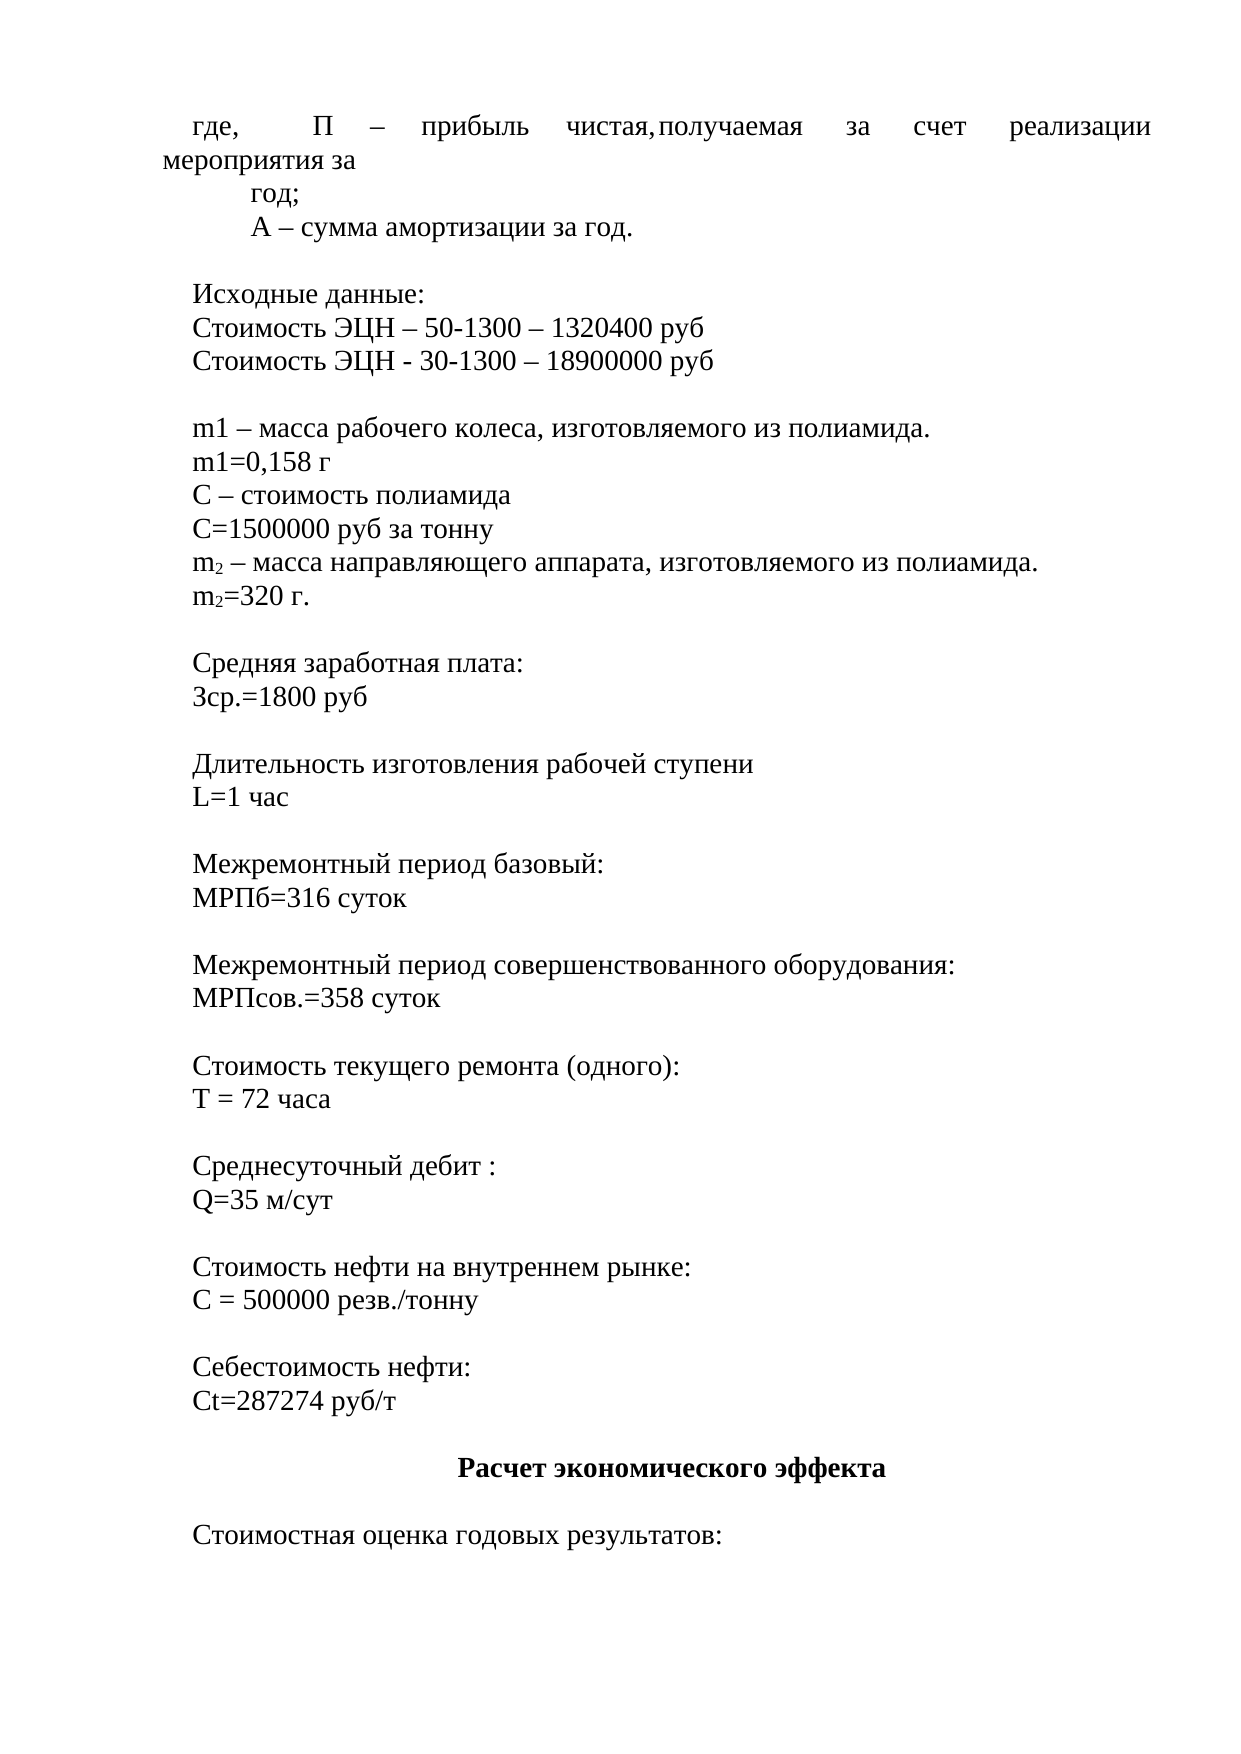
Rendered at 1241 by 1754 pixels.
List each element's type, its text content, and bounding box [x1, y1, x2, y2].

text год; [162, 176, 1152, 209]
text Ct=287274 руб/т [162, 1383, 1152, 1417]
text m2 – масса направляющего аппарата, изготовляемого из полиамида. [162, 544, 1152, 578]
text Себестоимость нефти: [162, 1349, 1152, 1383]
text МРПб=316 суток [162, 880, 1152, 913]
text Межремонтный период совершенствованного оборудования: [162, 947, 1152, 981]
text Т = 72 часа [162, 1081, 1152, 1115]
text Стоимостная оценка годовых результатов: [162, 1517, 1152, 1551]
text Средняя заработная плата: [162, 645, 1152, 679]
text Q=35 м/сут [162, 1182, 1152, 1215]
text m2=320 г. [162, 578, 1152, 612]
text С=1500000 руб за тонну [162, 511, 1152, 544]
text С = 500000 резв./тонну [162, 1282, 1152, 1316]
text С – стоимость полиамида [162, 477, 1152, 511]
text m1 – масса рабочего колеса, изготовляемого из полиамида. [162, 410, 1152, 444]
text Стоимость ЭЦН - 30-1300 – 18900000 руб [162, 343, 1152, 377]
text Стоимость нефти на внутреннем рынке: [162, 1249, 1152, 1282]
text Межремонтный период базовый: [162, 846, 1152, 880]
text m1=0,158 г [162, 444, 1152, 477]
text Длительность изготовления рабочей ступени [162, 746, 1152, 779]
text Стоимость текущего ремонта (одного): [162, 1048, 1152, 1081]
text Среднесуточный дебит : [162, 1148, 1152, 1182]
text Стоимость ЭЦН – 50-1300 – 1320400 руб [162, 310, 1152, 343]
text где, П – прибыль чистая, получаемая за счет реализации мероприятия за [162, 108, 1152, 176]
text А – сумма амортизации за год. [162, 209, 1152, 243]
text Расчет экономического эффекта [162, 1450, 1152, 1484]
text Исходные данные: [162, 276, 1152, 310]
text Зср.=1800 руб [162, 679, 1152, 712]
text L=1 час [162, 779, 1152, 813]
text МРПсов.=358 суток [162, 981, 1152, 1014]
